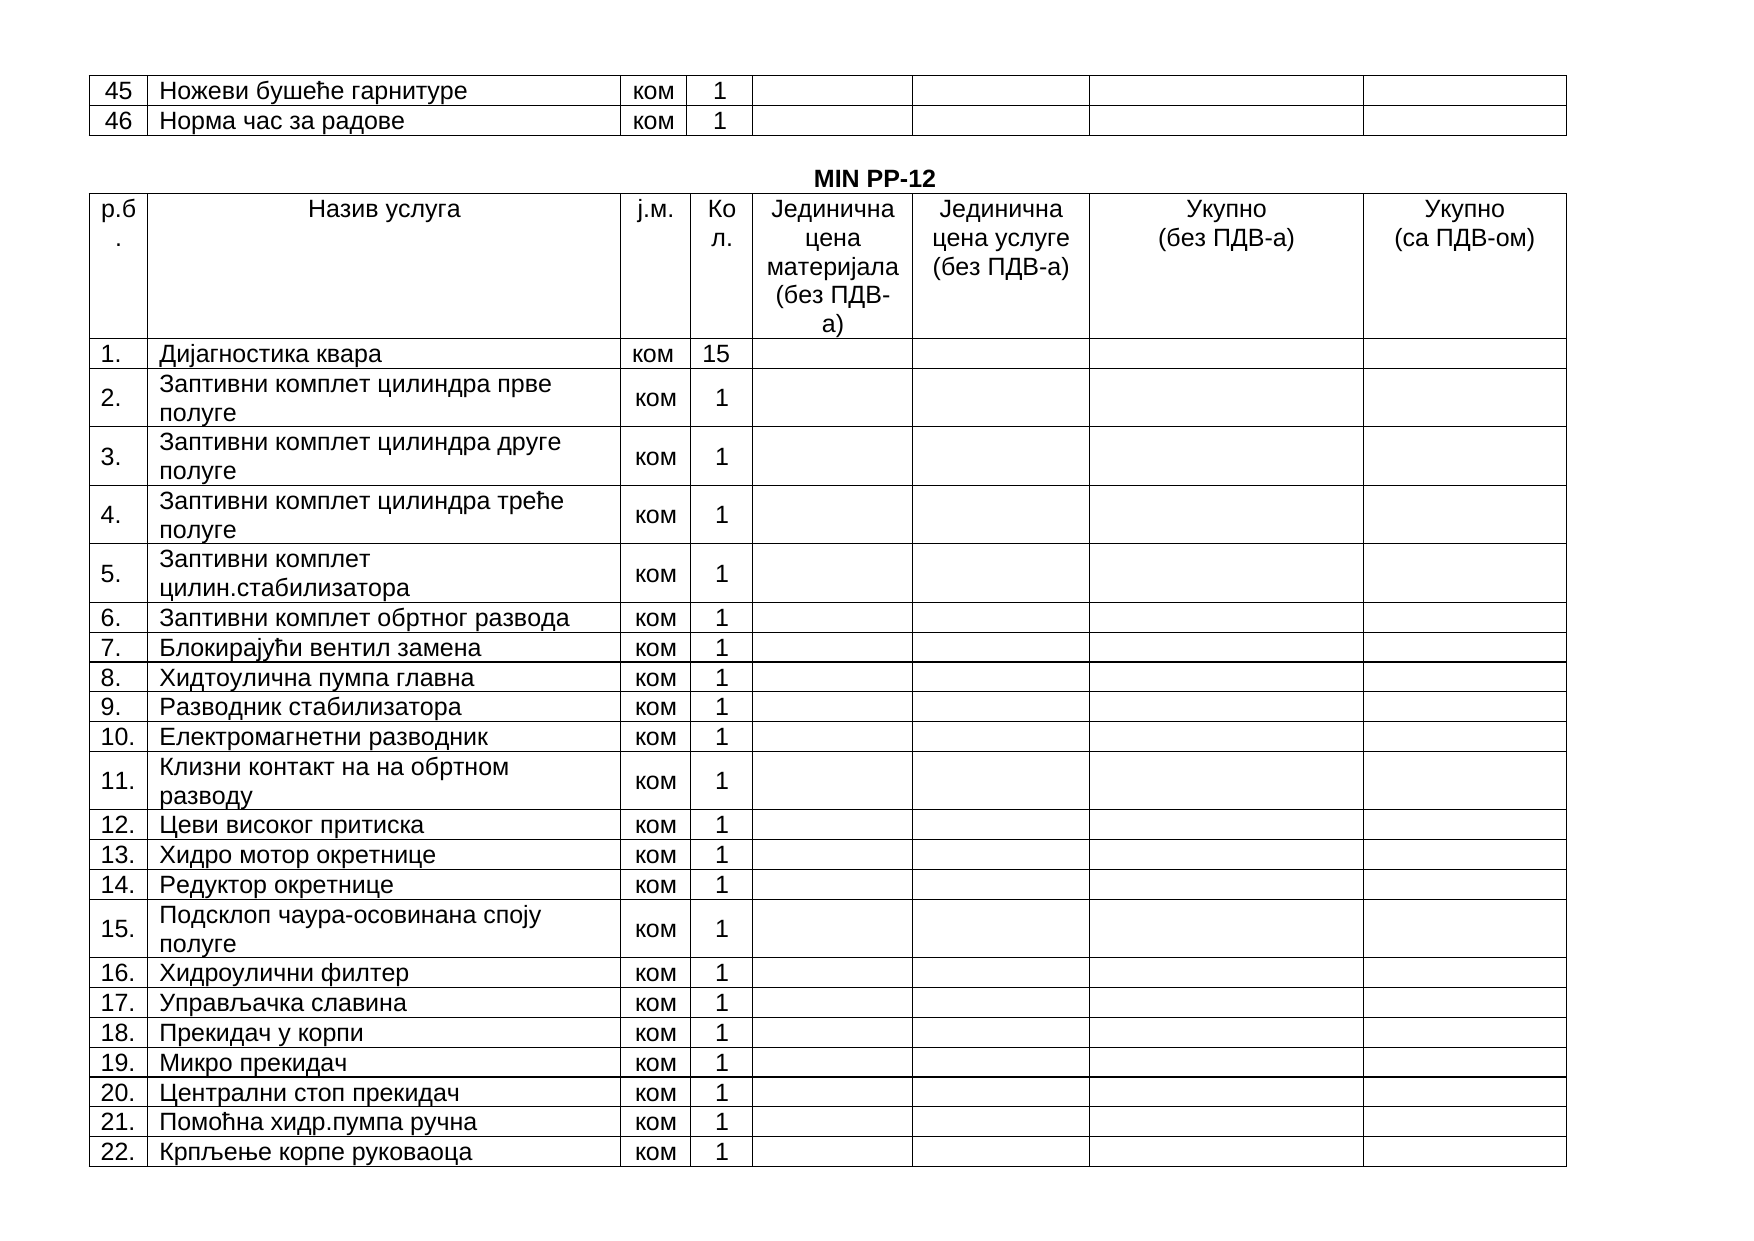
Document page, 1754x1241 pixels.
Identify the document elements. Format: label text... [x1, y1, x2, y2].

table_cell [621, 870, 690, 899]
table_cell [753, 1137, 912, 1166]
table_header Укупно (без ПДВ-а) [1090, 194, 1363, 338]
table_cell [753, 369, 912, 426]
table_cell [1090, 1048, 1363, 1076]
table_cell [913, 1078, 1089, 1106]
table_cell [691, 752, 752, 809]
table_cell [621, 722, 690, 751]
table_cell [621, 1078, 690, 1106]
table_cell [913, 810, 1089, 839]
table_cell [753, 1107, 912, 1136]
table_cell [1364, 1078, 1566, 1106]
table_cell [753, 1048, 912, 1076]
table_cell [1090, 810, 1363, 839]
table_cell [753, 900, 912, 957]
table_cell [913, 339, 1089, 368]
table_header р.б. [90, 194, 147, 338]
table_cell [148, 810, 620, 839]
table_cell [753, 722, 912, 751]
table_cell ком [621, 76, 686, 105]
table_cell [1090, 106, 1363, 134]
table_cell Дијагностика квара [148, 339, 620, 368]
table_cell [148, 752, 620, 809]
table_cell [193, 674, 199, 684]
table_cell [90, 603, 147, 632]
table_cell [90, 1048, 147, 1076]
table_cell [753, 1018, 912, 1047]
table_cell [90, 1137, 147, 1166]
table_cell 46 [90, 106, 147, 134]
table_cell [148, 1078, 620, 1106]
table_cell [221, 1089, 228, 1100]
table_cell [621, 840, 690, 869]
table_cell [1364, 106, 1566, 134]
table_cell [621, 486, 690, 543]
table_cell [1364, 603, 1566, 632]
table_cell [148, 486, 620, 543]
table_cell ком [621, 106, 686, 134]
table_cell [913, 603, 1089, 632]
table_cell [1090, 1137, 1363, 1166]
text MIN PP-12 [88, 164, 1661, 193]
table_cell 1. [90, 339, 147, 368]
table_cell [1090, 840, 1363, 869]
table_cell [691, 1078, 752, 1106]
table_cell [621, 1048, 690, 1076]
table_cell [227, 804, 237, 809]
table_header Јединична цена услуге (без ПДВ-а) [913, 194, 1089, 338]
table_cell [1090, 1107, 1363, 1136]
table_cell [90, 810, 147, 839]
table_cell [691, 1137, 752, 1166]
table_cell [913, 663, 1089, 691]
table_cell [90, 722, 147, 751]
table_cell Ножеви бушеће гарнитуре [148, 76, 620, 105]
table_cell 1 [687, 76, 752, 105]
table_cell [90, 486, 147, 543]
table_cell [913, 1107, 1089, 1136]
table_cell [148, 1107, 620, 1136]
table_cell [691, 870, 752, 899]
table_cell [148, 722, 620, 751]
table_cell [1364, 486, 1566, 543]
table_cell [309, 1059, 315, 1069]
table_header Кол. [691, 194, 752, 338]
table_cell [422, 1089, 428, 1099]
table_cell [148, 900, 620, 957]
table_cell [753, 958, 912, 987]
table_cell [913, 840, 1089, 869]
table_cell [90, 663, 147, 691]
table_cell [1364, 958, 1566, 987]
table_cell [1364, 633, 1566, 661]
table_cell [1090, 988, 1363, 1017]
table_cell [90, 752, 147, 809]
table_cell ком [621, 339, 690, 368]
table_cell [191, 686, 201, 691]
table_cell [1364, 339, 1566, 368]
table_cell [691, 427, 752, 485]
table_cell [753, 339, 912, 368]
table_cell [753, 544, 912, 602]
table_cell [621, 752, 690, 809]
table_header ј.м. [621, 194, 690, 338]
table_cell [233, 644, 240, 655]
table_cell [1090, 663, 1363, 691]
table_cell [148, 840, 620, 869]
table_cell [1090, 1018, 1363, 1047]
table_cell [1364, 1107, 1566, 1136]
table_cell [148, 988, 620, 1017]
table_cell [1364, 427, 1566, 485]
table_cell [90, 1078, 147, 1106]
table_cell [1364, 369, 1566, 426]
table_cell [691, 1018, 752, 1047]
table_cell [1090, 339, 1363, 368]
table_header Назив услуга [148, 194, 620, 338]
table_cell [1364, 76, 1566, 105]
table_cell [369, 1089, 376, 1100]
table_cell 15 [691, 339, 752, 368]
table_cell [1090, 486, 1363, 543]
table_cell [753, 76, 912, 105]
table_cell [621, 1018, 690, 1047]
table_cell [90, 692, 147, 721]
table_cell 3. [90, 427, 147, 485]
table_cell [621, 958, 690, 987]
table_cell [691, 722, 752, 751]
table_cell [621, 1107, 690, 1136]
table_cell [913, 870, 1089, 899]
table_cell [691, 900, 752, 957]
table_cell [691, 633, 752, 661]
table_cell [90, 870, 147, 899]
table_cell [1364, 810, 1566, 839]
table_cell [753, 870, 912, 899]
table_cell 1 [691, 369, 752, 426]
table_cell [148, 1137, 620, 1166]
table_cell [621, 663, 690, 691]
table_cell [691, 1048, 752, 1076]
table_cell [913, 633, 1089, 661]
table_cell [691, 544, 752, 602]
table_cell Норма час за радове [148, 106, 620, 134]
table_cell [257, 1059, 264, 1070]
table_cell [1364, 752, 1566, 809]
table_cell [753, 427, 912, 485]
table_header Јединична цена материјала (без ПДВ-а) [753, 194, 912, 338]
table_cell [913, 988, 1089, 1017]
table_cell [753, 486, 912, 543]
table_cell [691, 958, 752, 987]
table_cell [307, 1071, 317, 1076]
table_cell ком [621, 369, 690, 426]
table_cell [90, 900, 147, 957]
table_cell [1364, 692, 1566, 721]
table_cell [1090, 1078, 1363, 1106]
table_cell [753, 106, 912, 134]
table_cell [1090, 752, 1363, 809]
table_cell [913, 106, 1089, 134]
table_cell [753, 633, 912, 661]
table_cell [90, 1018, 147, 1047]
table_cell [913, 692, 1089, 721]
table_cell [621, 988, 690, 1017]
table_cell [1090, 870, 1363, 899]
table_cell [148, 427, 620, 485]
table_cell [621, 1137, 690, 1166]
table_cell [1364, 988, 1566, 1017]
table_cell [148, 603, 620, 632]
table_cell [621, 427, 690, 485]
table_cell 2. [90, 369, 147, 426]
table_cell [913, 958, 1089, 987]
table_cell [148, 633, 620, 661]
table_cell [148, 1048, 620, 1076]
table_cell Заптивни комплет цилиндра прве полуге [148, 369, 620, 426]
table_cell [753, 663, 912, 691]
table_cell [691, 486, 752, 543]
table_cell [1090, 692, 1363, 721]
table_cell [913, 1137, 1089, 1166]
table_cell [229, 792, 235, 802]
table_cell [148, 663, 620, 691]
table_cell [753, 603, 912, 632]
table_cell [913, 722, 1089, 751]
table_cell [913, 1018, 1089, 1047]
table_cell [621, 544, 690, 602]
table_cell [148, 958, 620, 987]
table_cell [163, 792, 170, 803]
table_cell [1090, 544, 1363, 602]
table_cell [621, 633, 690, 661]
table_cell [1090, 76, 1363, 105]
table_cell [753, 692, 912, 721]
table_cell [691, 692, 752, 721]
table_cell [913, 369, 1089, 426]
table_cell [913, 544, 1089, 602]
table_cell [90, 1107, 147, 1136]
table_header Укупно (са ПДВ-ом) [1364, 194, 1566, 338]
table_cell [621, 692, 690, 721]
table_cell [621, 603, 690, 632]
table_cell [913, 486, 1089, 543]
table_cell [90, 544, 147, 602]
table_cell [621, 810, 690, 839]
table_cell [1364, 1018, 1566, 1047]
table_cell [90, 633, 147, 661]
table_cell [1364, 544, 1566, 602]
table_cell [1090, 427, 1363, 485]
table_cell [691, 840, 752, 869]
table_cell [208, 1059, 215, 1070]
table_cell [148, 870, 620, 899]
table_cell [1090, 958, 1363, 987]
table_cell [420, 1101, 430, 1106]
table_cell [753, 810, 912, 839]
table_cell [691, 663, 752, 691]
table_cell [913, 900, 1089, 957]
table_cell [1090, 369, 1363, 426]
table_cell [913, 76, 1089, 105]
table_cell 45 [90, 76, 147, 105]
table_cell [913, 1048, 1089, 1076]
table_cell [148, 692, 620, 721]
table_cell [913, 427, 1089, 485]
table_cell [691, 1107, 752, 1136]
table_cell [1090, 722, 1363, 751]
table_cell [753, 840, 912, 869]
table_cell 1 [687, 106, 752, 134]
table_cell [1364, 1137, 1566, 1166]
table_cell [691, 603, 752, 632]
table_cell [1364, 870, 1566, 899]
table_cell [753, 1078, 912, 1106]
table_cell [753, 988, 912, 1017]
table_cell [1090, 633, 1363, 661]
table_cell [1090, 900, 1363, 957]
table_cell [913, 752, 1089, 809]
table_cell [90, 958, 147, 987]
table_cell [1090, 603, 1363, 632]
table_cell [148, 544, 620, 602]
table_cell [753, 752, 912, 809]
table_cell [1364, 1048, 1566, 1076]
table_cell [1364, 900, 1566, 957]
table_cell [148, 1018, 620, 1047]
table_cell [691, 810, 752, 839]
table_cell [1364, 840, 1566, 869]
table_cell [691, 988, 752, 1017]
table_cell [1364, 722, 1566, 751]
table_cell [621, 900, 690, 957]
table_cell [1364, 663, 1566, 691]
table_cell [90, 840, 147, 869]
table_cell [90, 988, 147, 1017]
